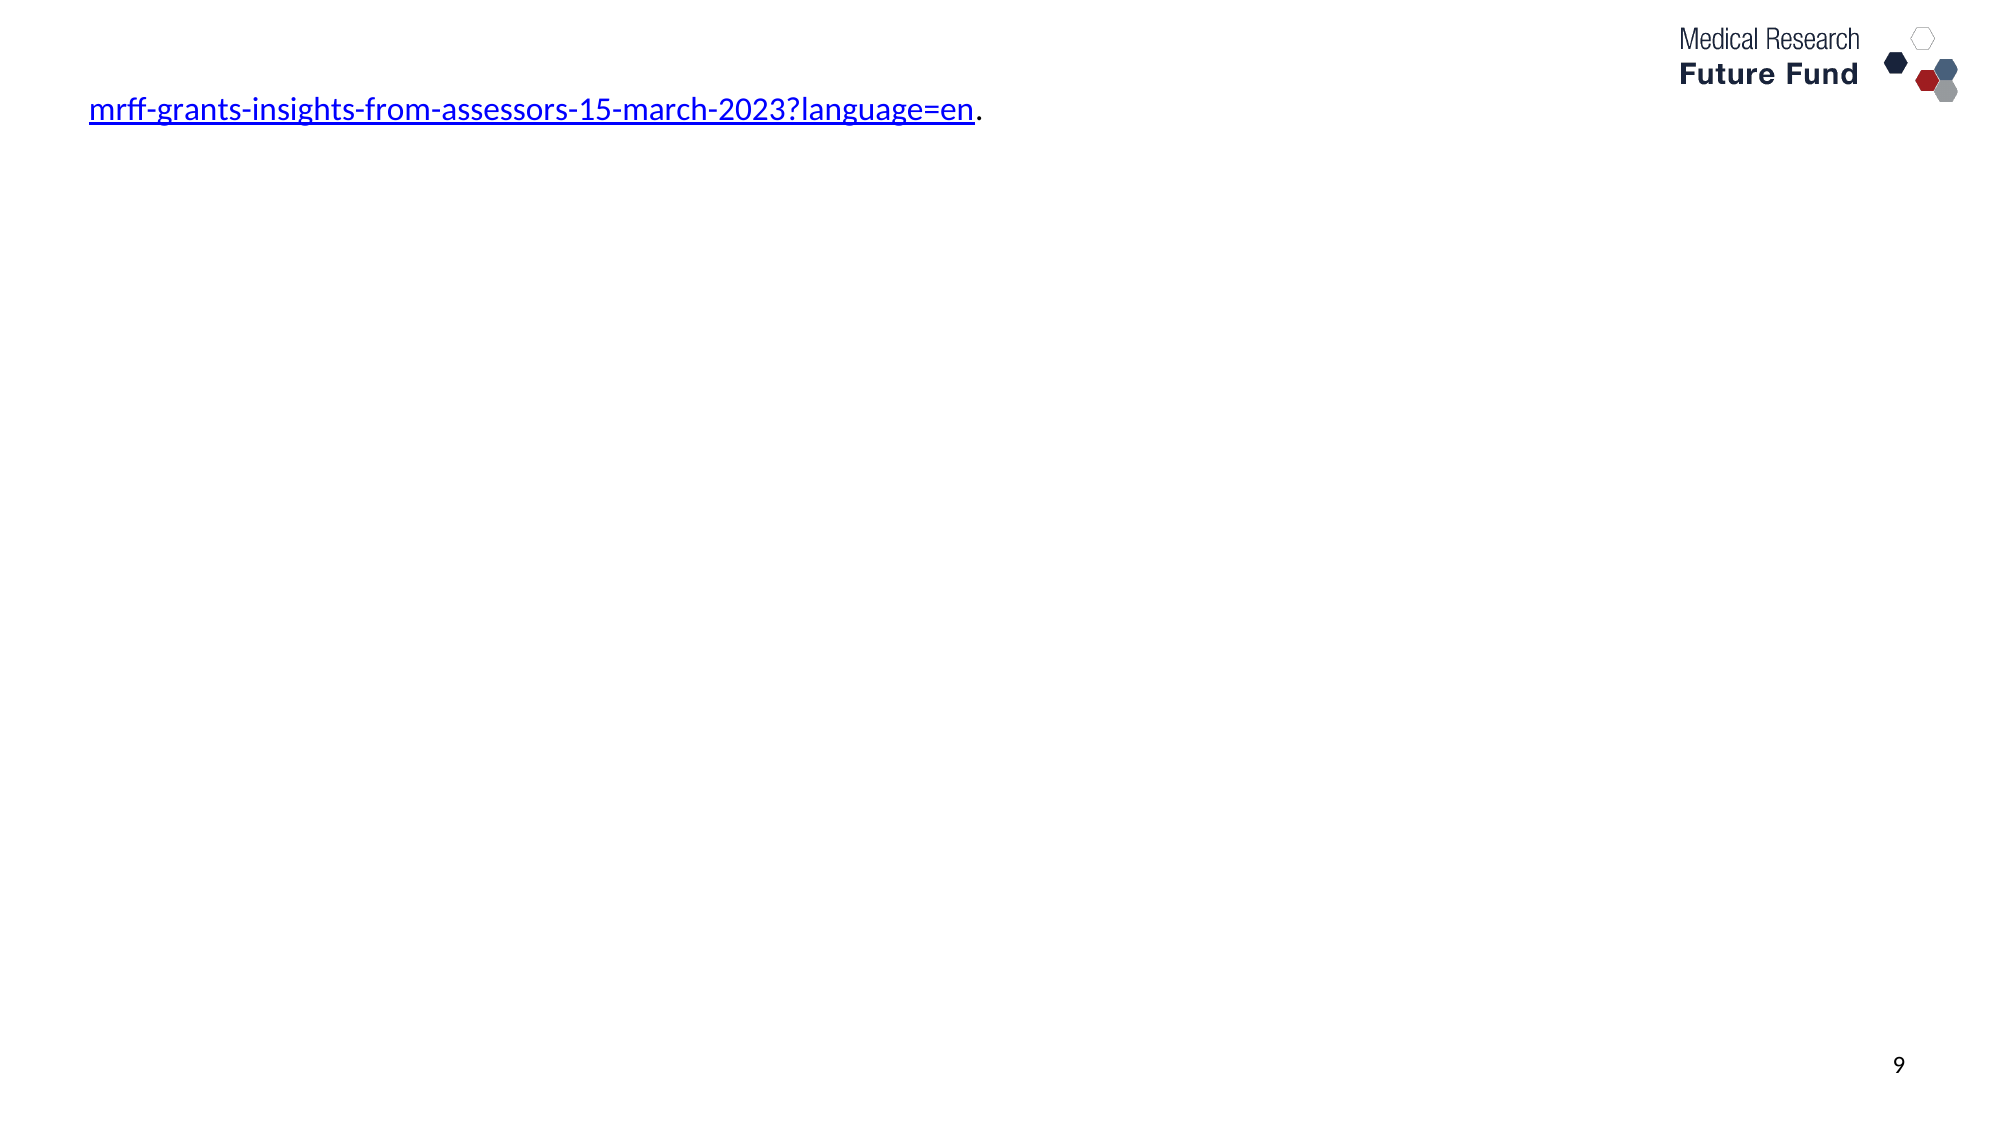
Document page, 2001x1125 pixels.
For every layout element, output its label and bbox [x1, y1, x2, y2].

text [89, 88, 1713, 128]
picture [1679, 25, 1958, 102]
